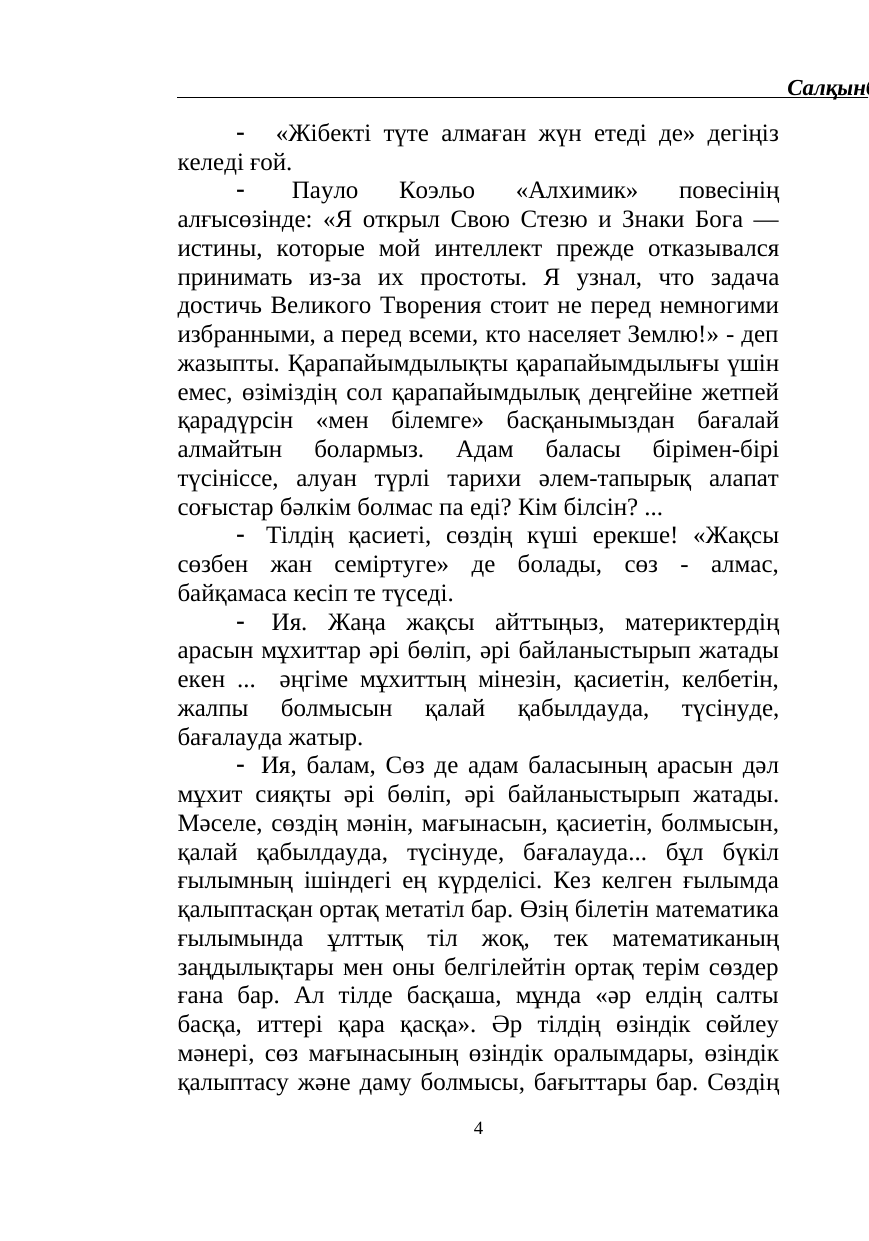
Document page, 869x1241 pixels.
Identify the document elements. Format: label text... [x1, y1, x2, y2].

list Ия. Жаңа жақсы айттыңыз, материктердің арасын мұхиттар әрі бөліп, әрі байланыстырып жатады екен ... әңгіме мұхиттың мінезін, қасиетін, келбетін, жалпы болмысын қалай қабылдауда, түсінуде, бағалауда жатыр. [177, 607, 779, 751]
list Тілдің қасиеті, сөздің күші ерекше! «Жақсы сөзбен жан семіртуге» де болады, сөз - алмас, байқамаса кесіп те түседі. [177, 521, 779, 607]
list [177, 751, 779, 1096]
list Пауло Коэльо «Алхимик» повесінің алғысөзінде: «Я открыл Свою Стезю и Знаки Бога — истины, которые мой интеллект прежде отказывался принимать из-за их простоты. Я узнал, что задача достичь Великого Творения стоит не перед немногими избранными, а перед всеми, кто населяет Землю!» - деп жазыпты. Қарапайымдылықты қарапайымдылығы үшін емес, өзіміздің сол қарапайымдылық деңгейіне жетпей қарадүрсін «мен білемге» басқанымыздан бағалай алмайтын болармыз. Адам баласы бірімен-бірі түсініссе, алуан түрлі тарихи әлем-тапырық алапат соғыстар бәлкім болмас па еді? Кім білсін? ... [177, 176, 779, 521]
list «Жібекті түте алмаған жүн етеді де» дегіңіз келеді ғой. [177, 118, 779, 176]
